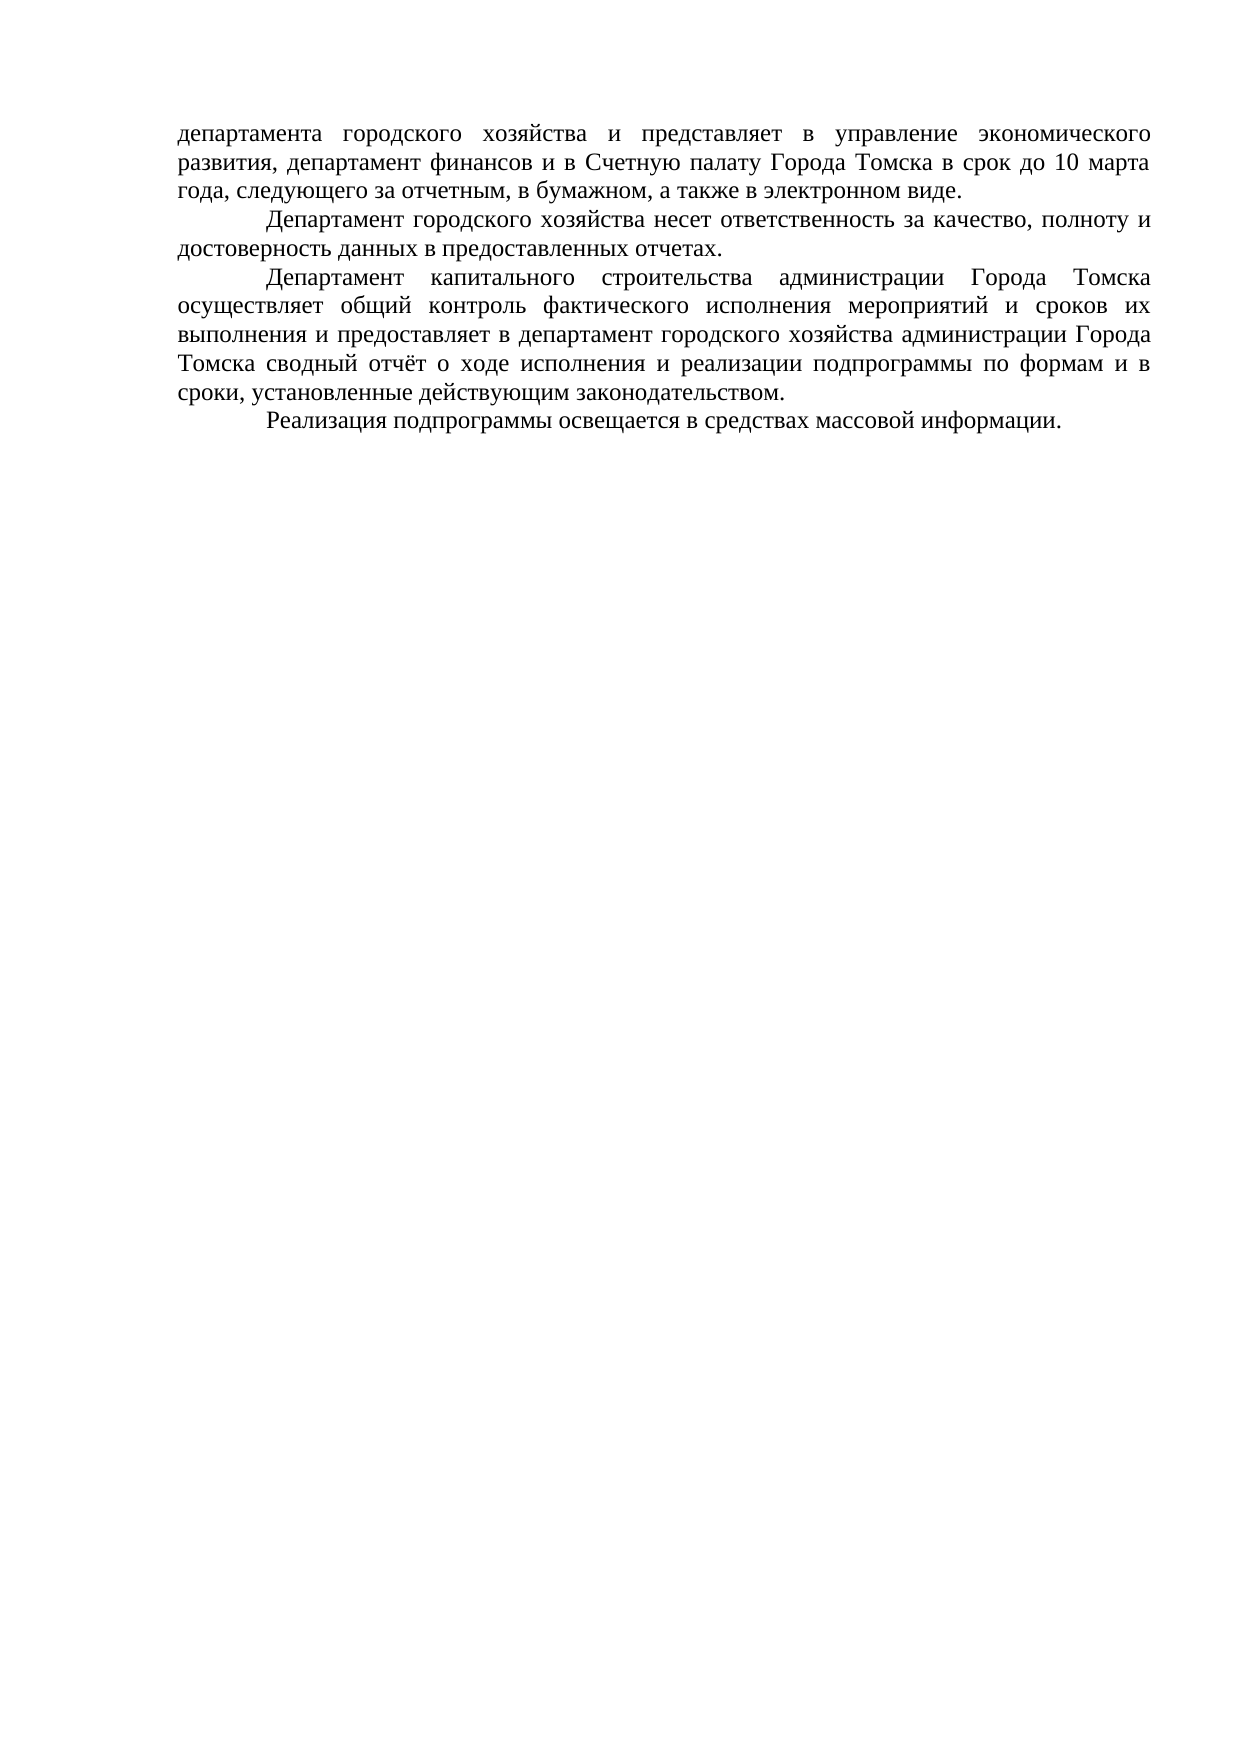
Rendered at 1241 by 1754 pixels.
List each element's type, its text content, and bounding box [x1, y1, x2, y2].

text Департамент городского хозяйства несет ответственность за качество, полноту и достоверность данных в предоставленных отчетах. [177, 204, 1152, 262]
text Реализация подпрограммы освещается в средствах массовой информации. [177, 406, 1152, 434]
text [177, 118, 1152, 204]
text Департамент капитального строительства администрации Города Томска осуществляет общий контроль фактического исполнения мероприятий и сроков их выполнения и предоставляет в департамент городского хозяйства администрации Города Томска сводный отчёт о ходе исполнения и реализации подпрограммы по формам и в сроки, установленные действующим законодательством. [177, 262, 1152, 406]
